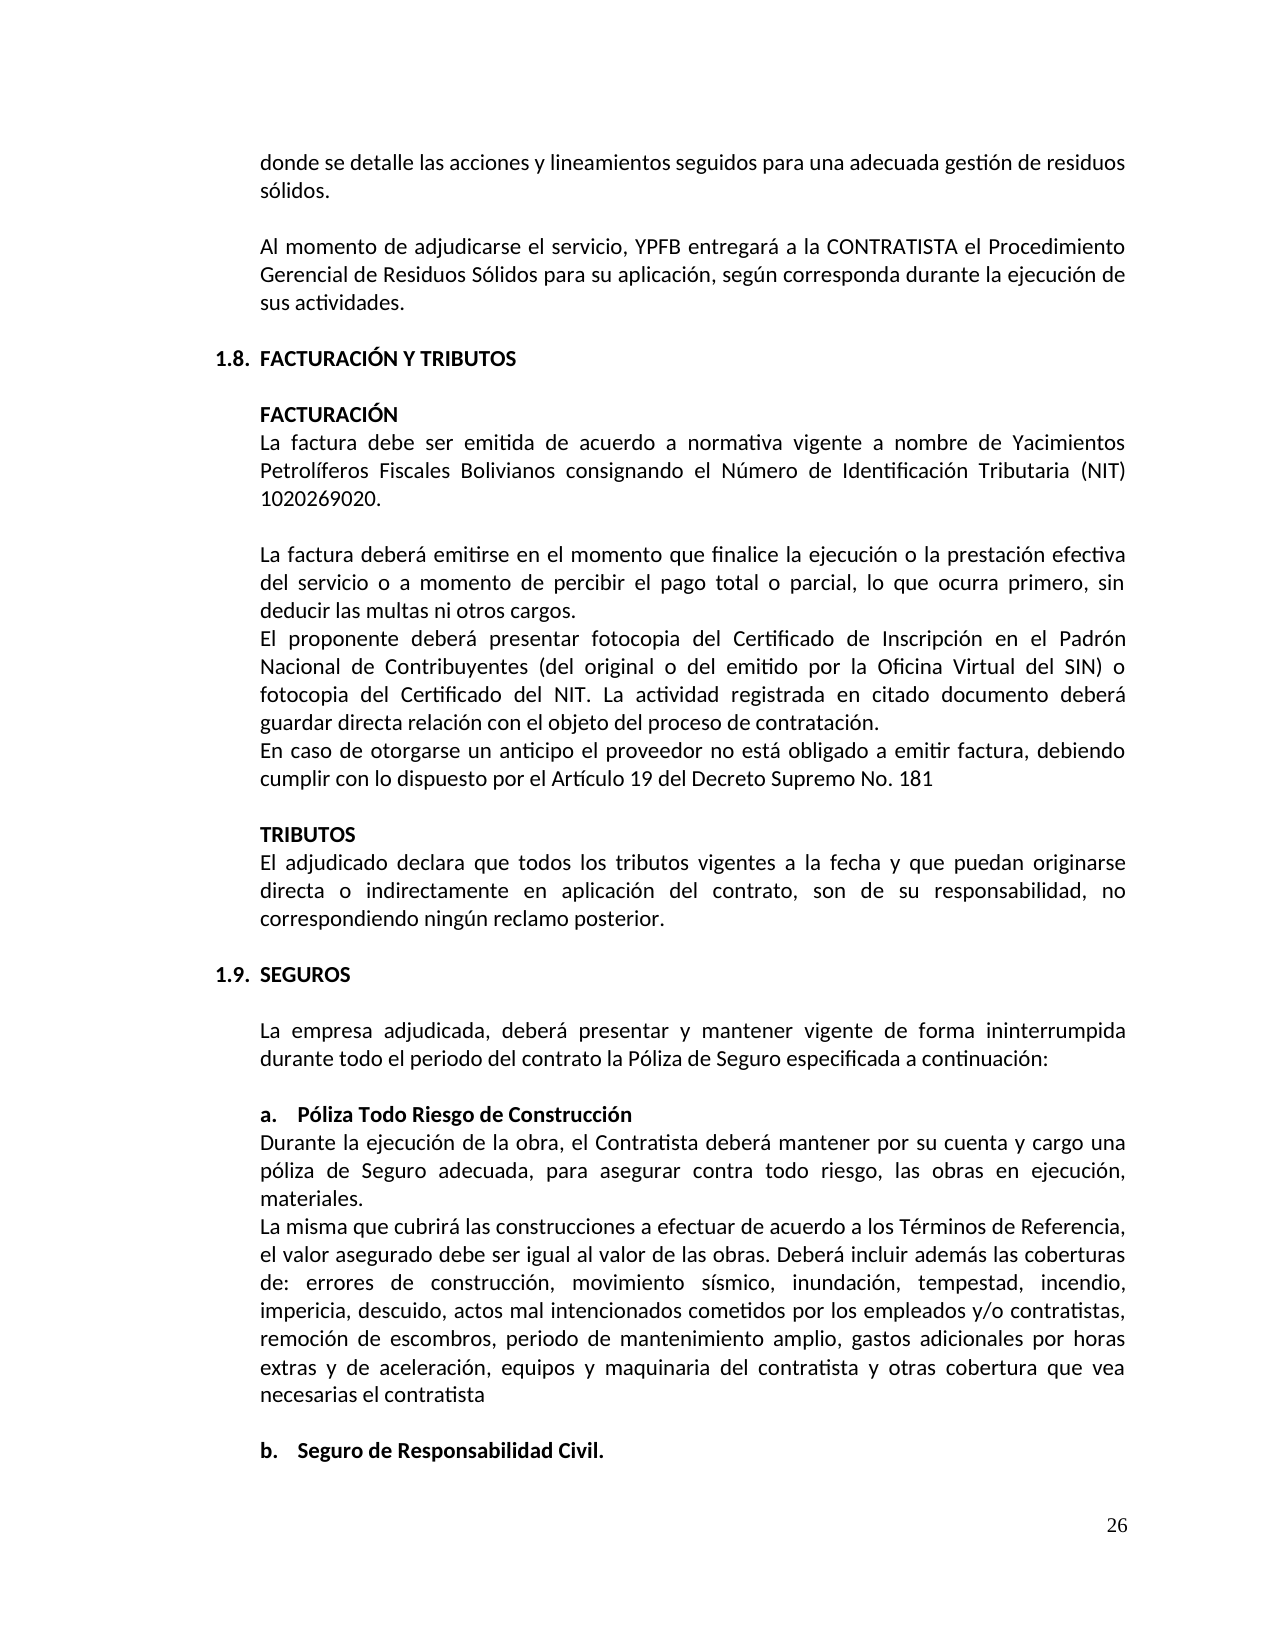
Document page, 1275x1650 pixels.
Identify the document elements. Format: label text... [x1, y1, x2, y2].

text Al momento de adjudicarse el servicio, YPFB entregará a la CONTRATISTA el Procedimiento Gerencial de Residuos Sólidos para su aplicación, según corresponda durante la ejecución de sus actividades. [260, 232, 1127, 316]
list Seguro de Responsabilidad Civil. [260, 1437, 1127, 1465]
text El adjudicado declara que todos los tributos vigentes a la fecha y que puedan originarse directa o indirectamente en aplicación del contrato, son de su responsabilidad, no correspondiendo ningún reclamo posterior. [260, 848, 1127, 932]
text La empresa adjudicada, deberá presentar y mantener vigente de forma ininterrumpida durante todo el periodo del contrato la Póliza de Seguro especificada a continuación: [260, 1016, 1127, 1072]
text En caso de otorgarse un anticipo el proveedor no está obligado a emitir factura, debiendo cumplir con lo dispuesto por el Artículo 19 del Decreto Supremo No. 181 [260, 736, 1127, 792]
text FACTURACIÓN [260, 400, 1127, 428]
list Póliza Todo Riesgo de Construcción [260, 1100, 1127, 1128]
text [260, 148, 1127, 204]
list FACTURACIÓN Y TRIBUTOS [215, 344, 1127, 372]
text El proponente deberá presentar fotocopia del Certificado de Inscripción en el Padrón Nacional de Contribuyentes (del original o del emitido por la Oficina Virtual del SIN) o fotocopia del Certificado del NIT. La actividad registrada en citado documento deberá guardar directa relación con el objeto del proceso de contratación. [260, 624, 1127, 736]
text TRIBUTOS [260, 820, 1127, 848]
text La misma que cubrirá las construcciones a efectuar de acuerdo a los Términos de Referencia, el valor asegurado debe ser igual al valor de las obras. Deberá incluir además las coberturas de: errores de construcción, movimiento sísmico, inundación, tempestad, incendio, impericia, descuido, actos mal intencionados cometidos por los empleados y/o contratistas, remoción de escombros, periodo de mantenimiento amplio, gastos adicionales por horas extras y de aceleración, equipos y maquinaria del contratista y otras cobertura que vea necesarias el contratista [260, 1212, 1127, 1409]
text Durante la ejecución de la obra, el Contratista deberá mantener por su cuenta y cargo una póliza de Seguro adecuada, para asegurar contra todo riesgo, las obras en ejecución, materiales. [260, 1128, 1127, 1212]
text La factura debe ser emitida de acuerdo a normativa vigente a nombre de Yacimientos Petrolíferos Fiscales Bolivianos consignando el Número de Identificación Tributaria (NIT) 1020269020. [260, 428, 1127, 512]
text La factura deberá emitirse en el momento que finalice la ejecución o la prestación efectiva del servicio o a momento de percibir el pago total o parcial, lo que ocurra primero, sin deducir las multas ni otros cargos. [260, 540, 1127, 624]
list SEGUROS [215, 960, 1127, 988]
